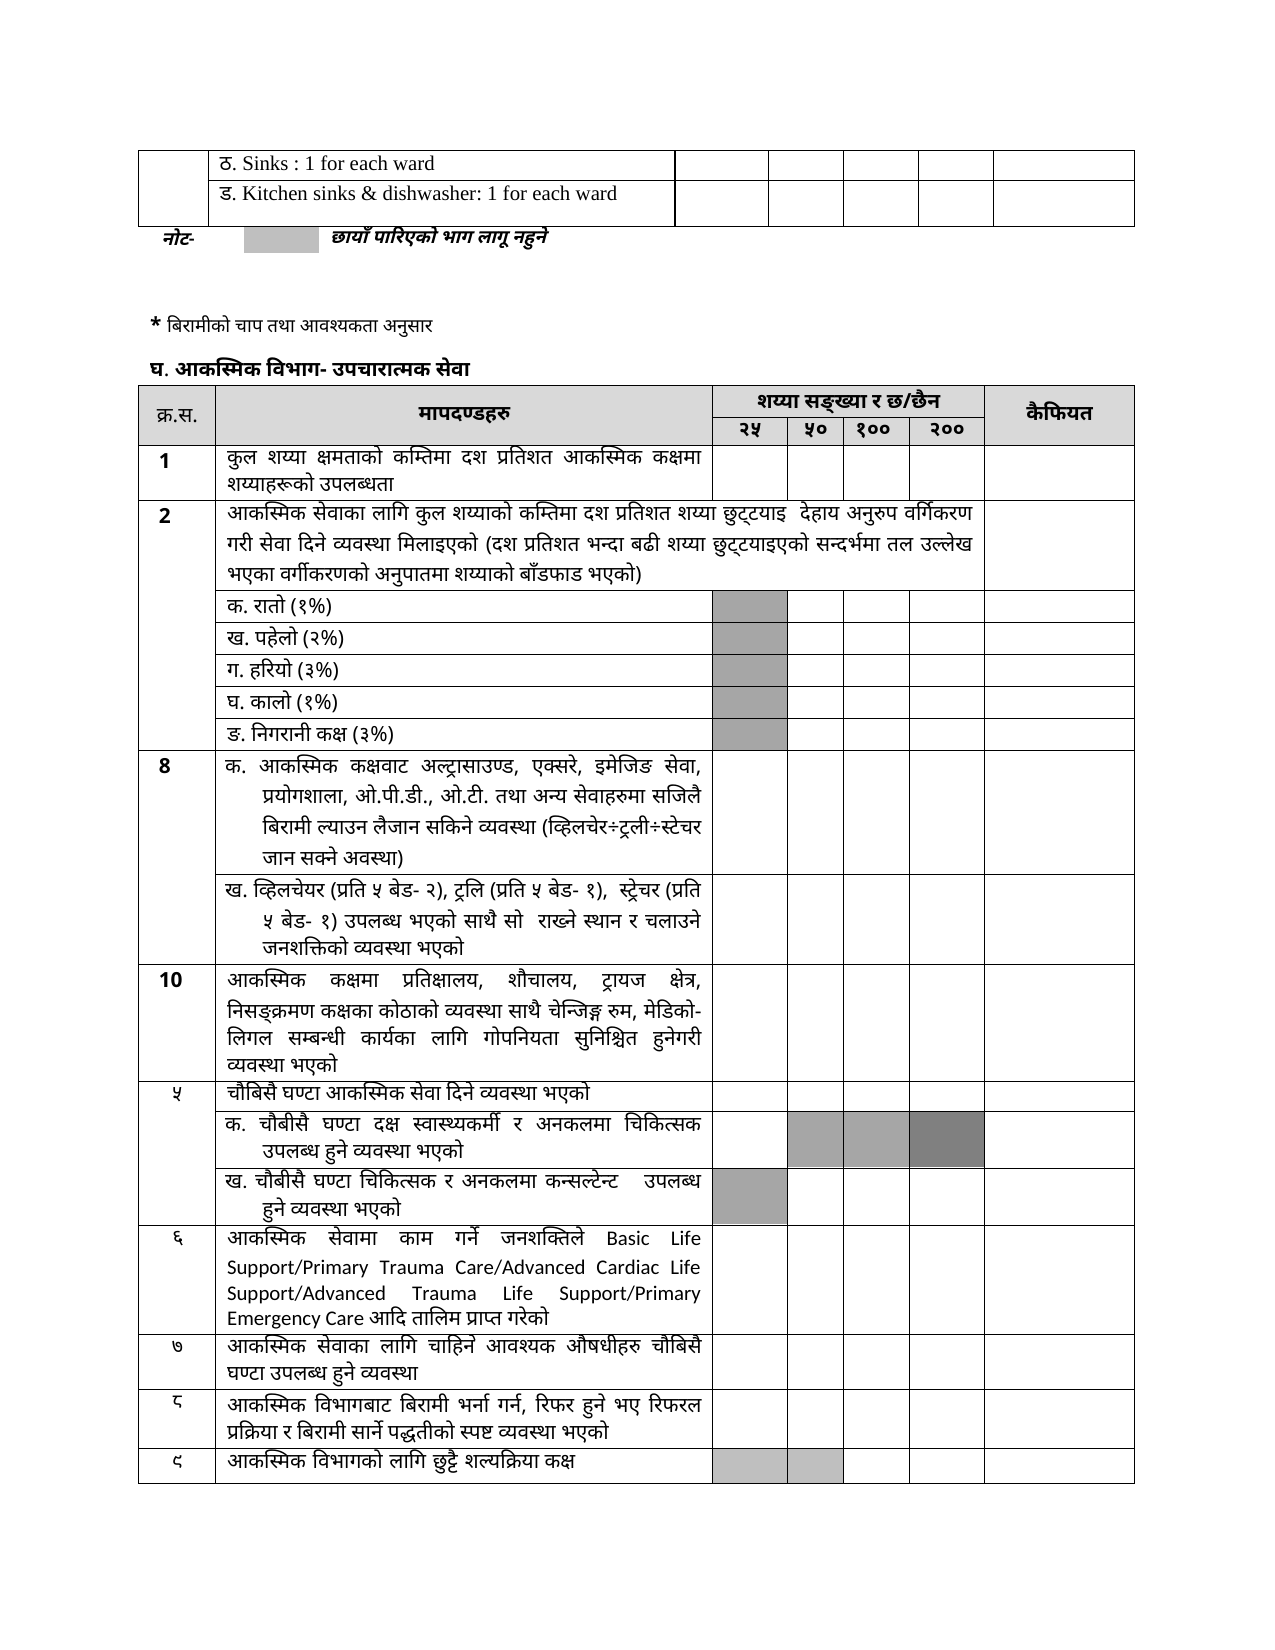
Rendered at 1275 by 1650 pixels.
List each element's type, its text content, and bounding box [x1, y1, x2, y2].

table_cell [985, 687, 1134, 718]
table_cell [985, 623, 1134, 654]
table_cell [910, 623, 984, 654]
table_cell [844, 1169, 909, 1224]
table_cell [985, 591, 1134, 622]
table_header छायाँ पारिएको भाग लागू नहुने [319, 227, 1065, 253]
table_cell [985, 1112, 1134, 1167]
table_cell ६ [139, 1226, 215, 1334]
table_cell [910, 1169, 984, 1224]
table_cell [713, 719, 787, 750]
table_cell [844, 181, 918, 226]
table_header क्र.स. [139, 386, 215, 445]
table_cell [844, 591, 909, 622]
table_cell [788, 1390, 843, 1448]
table_cell २०० [910, 418, 984, 445]
table_cell [844, 751, 909, 874]
table_cell [985, 1335, 1134, 1389]
text * बिरामीको चाप तथा आवश्यकता अनुसार [150, 310, 1125, 340]
table_cell [788, 875, 843, 964]
table_cell ड. Kitchen sinks & dishwasher: 1 for each ward [209, 181, 674, 226]
table_cell [713, 1112, 787, 1167]
table_cell [788, 1226, 843, 1334]
table_cell ५० [788, 418, 843, 445]
table_cell [910, 1226, 984, 1334]
table_cell [844, 1449, 909, 1483]
table_cell चौबिसै घण्टा आकस्मिक सेवा दिने व्यवस्था भएको [216, 1082, 712, 1111]
table_cell [713, 1082, 787, 1111]
table_cell [910, 965, 984, 1081]
table_cell [844, 1226, 909, 1334]
table_cell [919, 151, 993, 179]
table_cell [713, 446, 787, 500]
table_cell [910, 875, 984, 964]
table_cell आकस्मिक विभागबाट बिरामी भर्ना गर्न, रिफर हुने भए रिफरल प्रक्रिया र बिरामी सार्ने पद्धतीको स्पष्ट व्यवस्था भएको [216, 1390, 712, 1448]
table_cell [788, 1082, 843, 1111]
table_cell [713, 965, 787, 1081]
table_cell आकस्मिक सेवाका लागि चाहिने आवश्यक औषधीहरु चौबिसै घण्टा उपलब्ध हुने व्यवस्था [216, 1335, 712, 1389]
table_cell ख. पहेलो (२%) [216, 623, 712, 654]
table_cell [910, 1082, 984, 1111]
table_cell [985, 1169, 1134, 1224]
table_cell [994, 151, 1134, 179]
table_cell क. चौबीसै घण्टा दक्ष स्वास्थ्यकर्मी र अनकलमा चिकित्सक उपलब्ध हुने व्यवस्था भएको [216, 1112, 712, 1167]
table_cell क. आकस्मिक कक्षवाट अल्ट्रासाउण्ड, एक्सरे, इमेजिङ सेवा, प्रयोगशाला, ओ.पी.डी., ओ.टी. तथा अन्य सेवाहरुमा सजिलै बिरामी ल्याउन लैजान सकिने व्यवस्था (व्हिलचेर÷ट्रली÷स्टेचर जान सक्ने अवस्था) [216, 751, 712, 874]
table_cell ७ [139, 1335, 215, 1389]
table_cell [985, 875, 1134, 964]
table_cell [910, 1112, 984, 1167]
table_cell [910, 1335, 984, 1389]
table_cell ङ. निगरानी कक्ष (३%) [216, 719, 712, 750]
table_cell [713, 1390, 787, 1448]
table_cell [985, 751, 1134, 874]
table_cell [788, 446, 843, 500]
table_cell आकस्मिक विभागको लागि छुट्टै शल्यक्रिया कक्ष [216, 1449, 712, 1483]
table_cell [139, 446, 215, 500]
table_cell [985, 446, 1134, 500]
table_cell २५ [713, 418, 787, 445]
table_cell [788, 591, 843, 622]
table_cell [910, 446, 984, 500]
table_cell [985, 965, 1134, 1081]
table_cell [844, 655, 909, 686]
table_cell ९ [139, 1449, 215, 1483]
table_cell [713, 1226, 787, 1334]
table_cell [910, 719, 984, 750]
table_cell [788, 751, 843, 874]
table_header शय्या सङ्ख्या र छ/छैन [713, 386, 984, 417]
table_cell [985, 655, 1134, 686]
table_cell [713, 875, 787, 964]
table_cell [788, 1169, 843, 1224]
table_cell [713, 1449, 787, 1483]
table_cell [844, 719, 909, 750]
table_cell [910, 1390, 984, 1448]
table_cell [788, 1112, 843, 1167]
table_cell [788, 965, 843, 1081]
table_cell [844, 687, 909, 718]
table_cell [910, 751, 984, 874]
table_cell [676, 181, 768, 226]
table_cell [676, 151, 768, 179]
table_cell [985, 501, 1134, 590]
table_cell [985, 719, 1134, 750]
table_cell [139, 751, 215, 964]
table_cell कुल शय्या क्षमताको कम्तिमा दश प्रतिशत आकस्मिक कक्षमा शय्याहरूको उपलब्धता [216, 446, 712, 500]
table_cell [844, 875, 909, 964]
table_cell [713, 623, 787, 654]
table_header नोट- [150, 227, 244, 253]
table_cell [788, 719, 843, 750]
table_cell [769, 181, 843, 226]
table_cell ८ [139, 1390, 215, 1448]
table_cell [713, 1169, 787, 1224]
table_cell [910, 1449, 984, 1483]
table_cell ग. हरियो (३%) [216, 655, 712, 686]
table_cell [985, 1390, 1134, 1448]
table_cell [844, 965, 909, 1081]
table_header [244, 227, 319, 253]
table_cell [985, 1449, 1134, 1483]
table_cell [788, 655, 843, 686]
table_cell [769, 151, 843, 179]
table_cell [844, 623, 909, 654]
table_cell ठ. Sinks : 1 for each ward [209, 151, 674, 179]
table_cell [994, 181, 1134, 226]
table_cell [844, 1082, 909, 1111]
table_cell [788, 1449, 843, 1483]
table_cell [844, 1390, 909, 1448]
table_cell [788, 623, 843, 654]
table_cell [910, 687, 984, 718]
table_header मापदण्डहरु [216, 386, 712, 445]
table_cell [788, 1335, 843, 1389]
table_cell [910, 655, 984, 686]
table_cell [788, 687, 843, 718]
table_cell १०० [844, 418, 909, 445]
table_cell घ. कालो (१%) [216, 687, 712, 718]
table_cell [844, 446, 909, 500]
table_cell [985, 1082, 1134, 1111]
table_cell आकस्मिक सेवाका लागि कुल शय्याको कम्तिमा दश प्रतिशत शय्या छुट्टयाइ देहाय अनुरुप वर्गिकरण गरी सेवा दिने व्यवस्था मिलाइएको (दश प्रतिशत भन्दा बढी शय्या छुट्टयाइएको सन्दर्भमा तल उल्लेख भएका वर्गीकरणको अनुपातमा शय्याको बाँडफाड भएको) [216, 501, 984, 590]
table_cell ख. व्हिलचेयर (प्रति ५ बेड- २), ट्रलि (प्रति ५ बेड- १), स्ट्रेचर (प्रति ५ बेड- १) उपलब्ध भएको साथै सो राख्‍ने स्थान र चलाउने जनशक्तिको व्यवस्था भएको [216, 875, 712, 964]
table_cell [139, 965, 215, 1081]
table_cell [713, 687, 787, 718]
table_cell [844, 151, 918, 179]
table_cell [910, 591, 984, 622]
table_cell [844, 1112, 909, 1167]
table_cell [919, 181, 993, 226]
text घ. आकस्मिक विभाग- उपचारात्मक सेवा [150, 354, 1125, 385]
table_cell [713, 591, 787, 622]
table_cell ख. चौबीसै घण्टा चिकित्सक र अनकलमा कन्सल्टेन्ट उपलब्ध हुने व्यवस्था भएको [216, 1169, 712, 1224]
table_cell [713, 1335, 787, 1389]
table_cell क. रातो (१%) [216, 591, 712, 622]
table_cell आकस्मिक कक्षमा प्रतिक्षालय, शौचालय, ट्रायज क्षेत्र, निसङ्क्रमण कक्षका कोठाको व्यवस्था साथै चेन्जिङ्ग रुम, मेडिको-लिगल सम्बन्धी कार्यका लागि गोपनियता सुनिश्चित हुनेगरी व्यवस्था भएको [216, 965, 712, 1081]
table_cell ५ [139, 1082, 215, 1224]
table_cell [713, 751, 787, 874]
table_cell [844, 1335, 909, 1389]
table_cell [985, 1226, 1134, 1334]
table_cell आकस्मिक सेवामा काम गर्ने जनशक्तिले Basic Life Support/Primary Trauma Care/Advanced Cardiac Life Support/Advanced Trauma Life Support/Primary Emergency Care आदि तालिम प्राप्त गरेको [216, 1226, 712, 1334]
table_cell [713, 655, 787, 686]
table_cell [139, 501, 215, 750]
table_header कैफियत [985, 386, 1134, 445]
